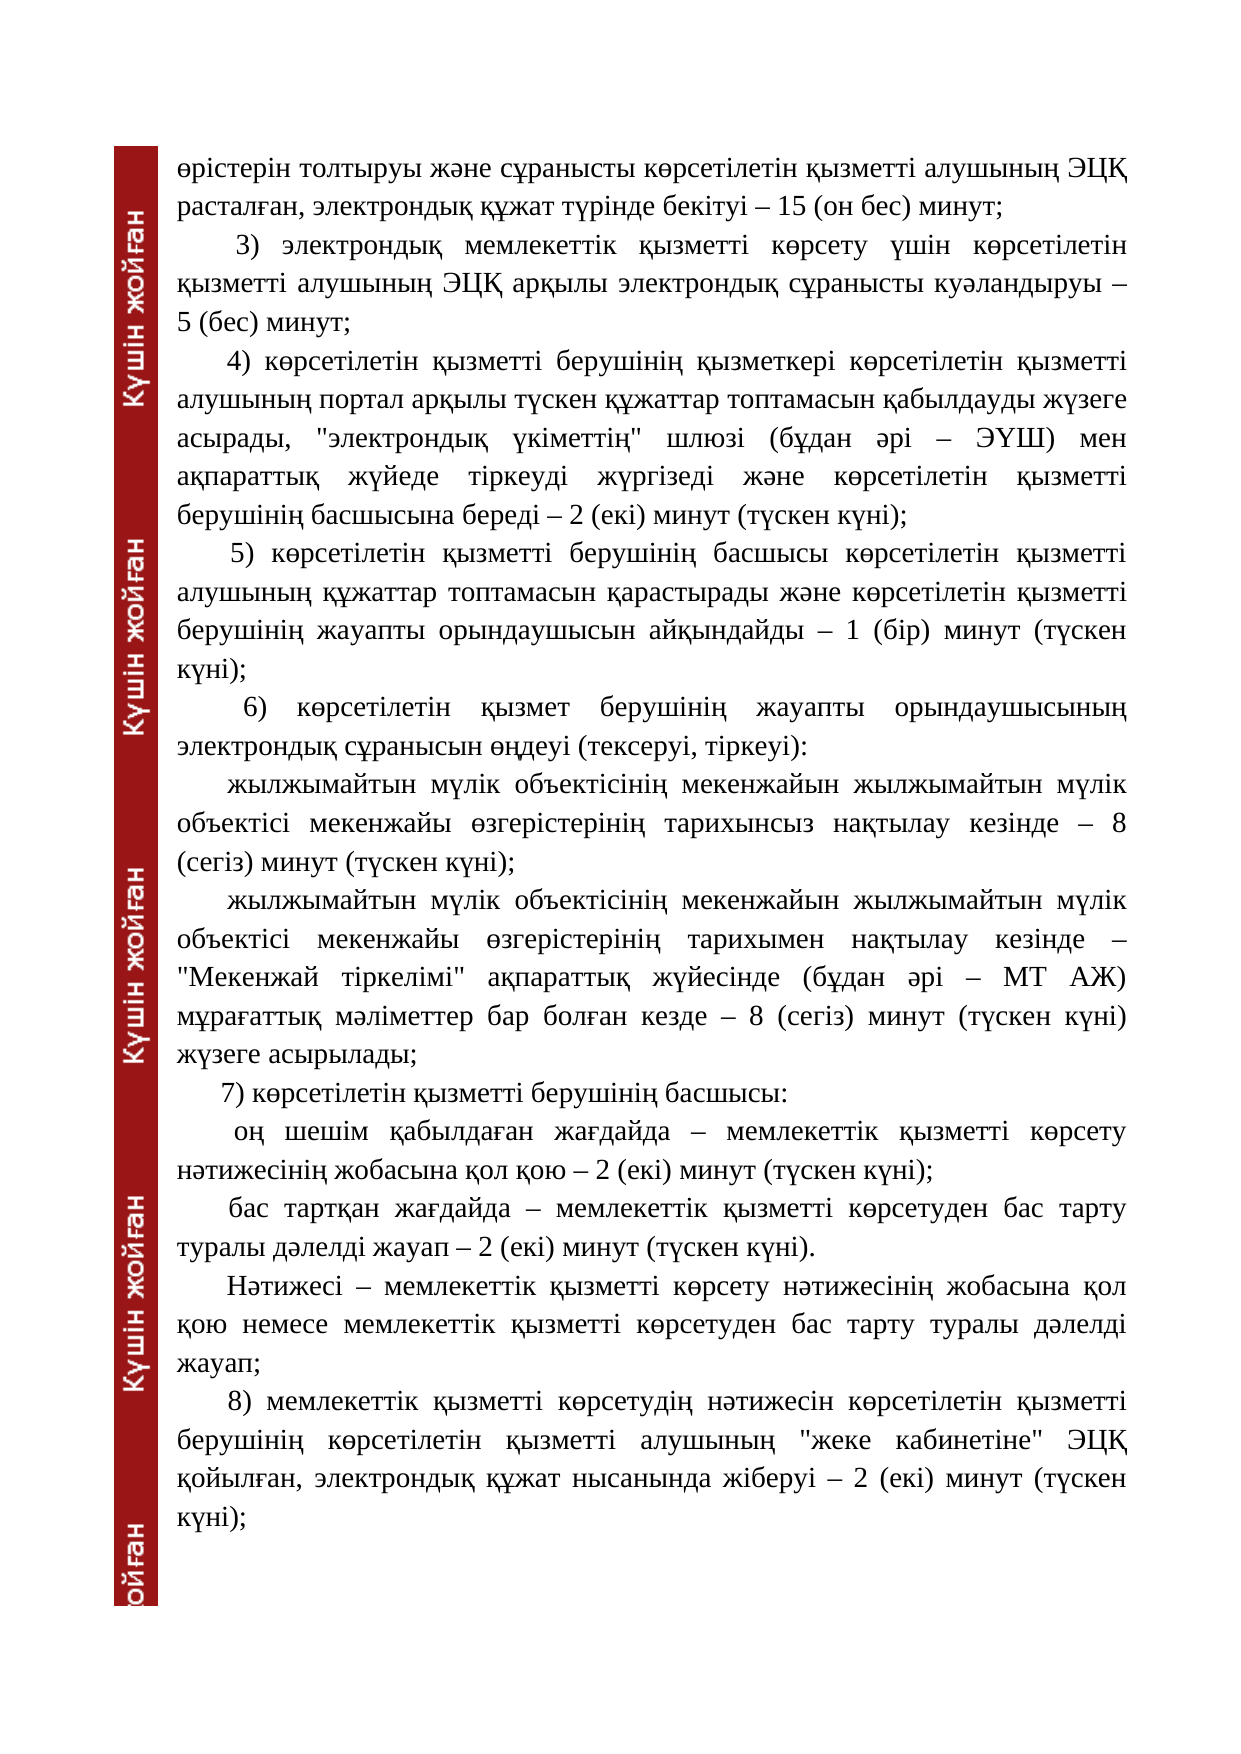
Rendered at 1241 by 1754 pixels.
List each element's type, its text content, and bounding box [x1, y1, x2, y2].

text жылжымайтын мүлік объектісінің мекенжайын жылжымайтын мүлік объектісі мекенжайы өзгерістерінің тарихымен нақтылау кезінде – "Мекенжай тіркелімі" ақпараттық жүйесінде (бұдан әрі – МТ АЖ) мұрағаттық мәліметтер бар болған кезде – 8 (сегіз) минут (түскен күні) жүзеге асырылады; [112, 882, 1128, 1070]
text бас тартқан жағдайда – мемлекеттік қызметті көрсетуден бас тарту туралы дәлелді жауап – 2 (екі) минут (түскен күні). [112, 1191, 1128, 1263]
picture [114, 762, 158, 767]
text 7) көрсетілетін қызметті берушінің басшысы: [112, 1075, 1128, 1108]
picture [114, 1186, 158, 1191]
text 5) көрсетілетін қызметті берушінің басшысы көрсетілетін қызметті алушының құжаттар топтамасын қарастырады және көрсетілетін қызметті берушінің жауапты орындаушысын айқындайды – 1 (бір) минут (түскен күні); [112, 535, 1128, 684]
picture [114, 1378, 158, 1383]
picture [114, 222, 158, 227]
picture [114, 684, 158, 689]
text 8) мемлекеттік қызметті көрсетудің нәтижесін көрсетілетін қызметті берушінің көрсетілетін қызметті алушының "жеке кабинетіне" ЭЦҚ қойылған, электрондық құжат нысанында жіберуі – 2 (екі) минут (түскен күні); [112, 1383, 1128, 1532]
text 4) көрсетілетін қызметті берушінің қызметкері көрсетілетін қызметті алушының портал арқылы түскен құжаттар топтамасын қабылдауды жүзеге асырады, "электрондық үкіметтің" шлюзі (бұдан әрі – ЭҮШ) мен ақпараттық жүйеде тіркеуді жүргізеді және көрсетілетін қызметті берушінің басшысына береді – 2 (екі) минут (түскен күні); [112, 343, 1128, 530]
picture [114, 338, 158, 343]
picture [114, 530, 158, 535]
text жылжымайтын мүлік объектісінің мекенжайын жылжымайтын мүлік объектісі мекенжайы өзгерістерінің тарихынсыз нақтылау кезінде – 8 (сегіз) минут (түскен күні); [112, 767, 1128, 877]
picture [114, 1263, 158, 1268]
text Нәтижесі – мемлекеттік қызметті көрсету нәтижесінің жобасына қол қою немесе мемлекеттік қызметті көрсетуден бас тарту туралы дәлелді жауап; [112, 1268, 1128, 1378]
text оң шешім қабылдаған жағдайда – мемлекеттік қызметті көрсету нәтижесінің жобасына қол қою – 2 (екі) минут (түскен күні); [112, 1113, 1128, 1186]
text 6) көрсетілетін қызмет берушінің жауапты орындаушысының электрондық сұранысын өңдеуі (тексеруі, тіркеуі): [112, 689, 1128, 762]
text 3) электрондық мемлекеттік қызметті көрсету үшін көрсетілетін қызметті алушының ЭЦҚ арқылы электрондық сұранысты куәландыруы – 5 (бес) минут; [112, 227, 1128, 338]
picture [114, 877, 158, 882]
picture [114, 1070, 158, 1075]
picture [114, 1108, 158, 1113]
picture [114, 146, 158, 150]
picture [114, 1532, 158, 1606]
